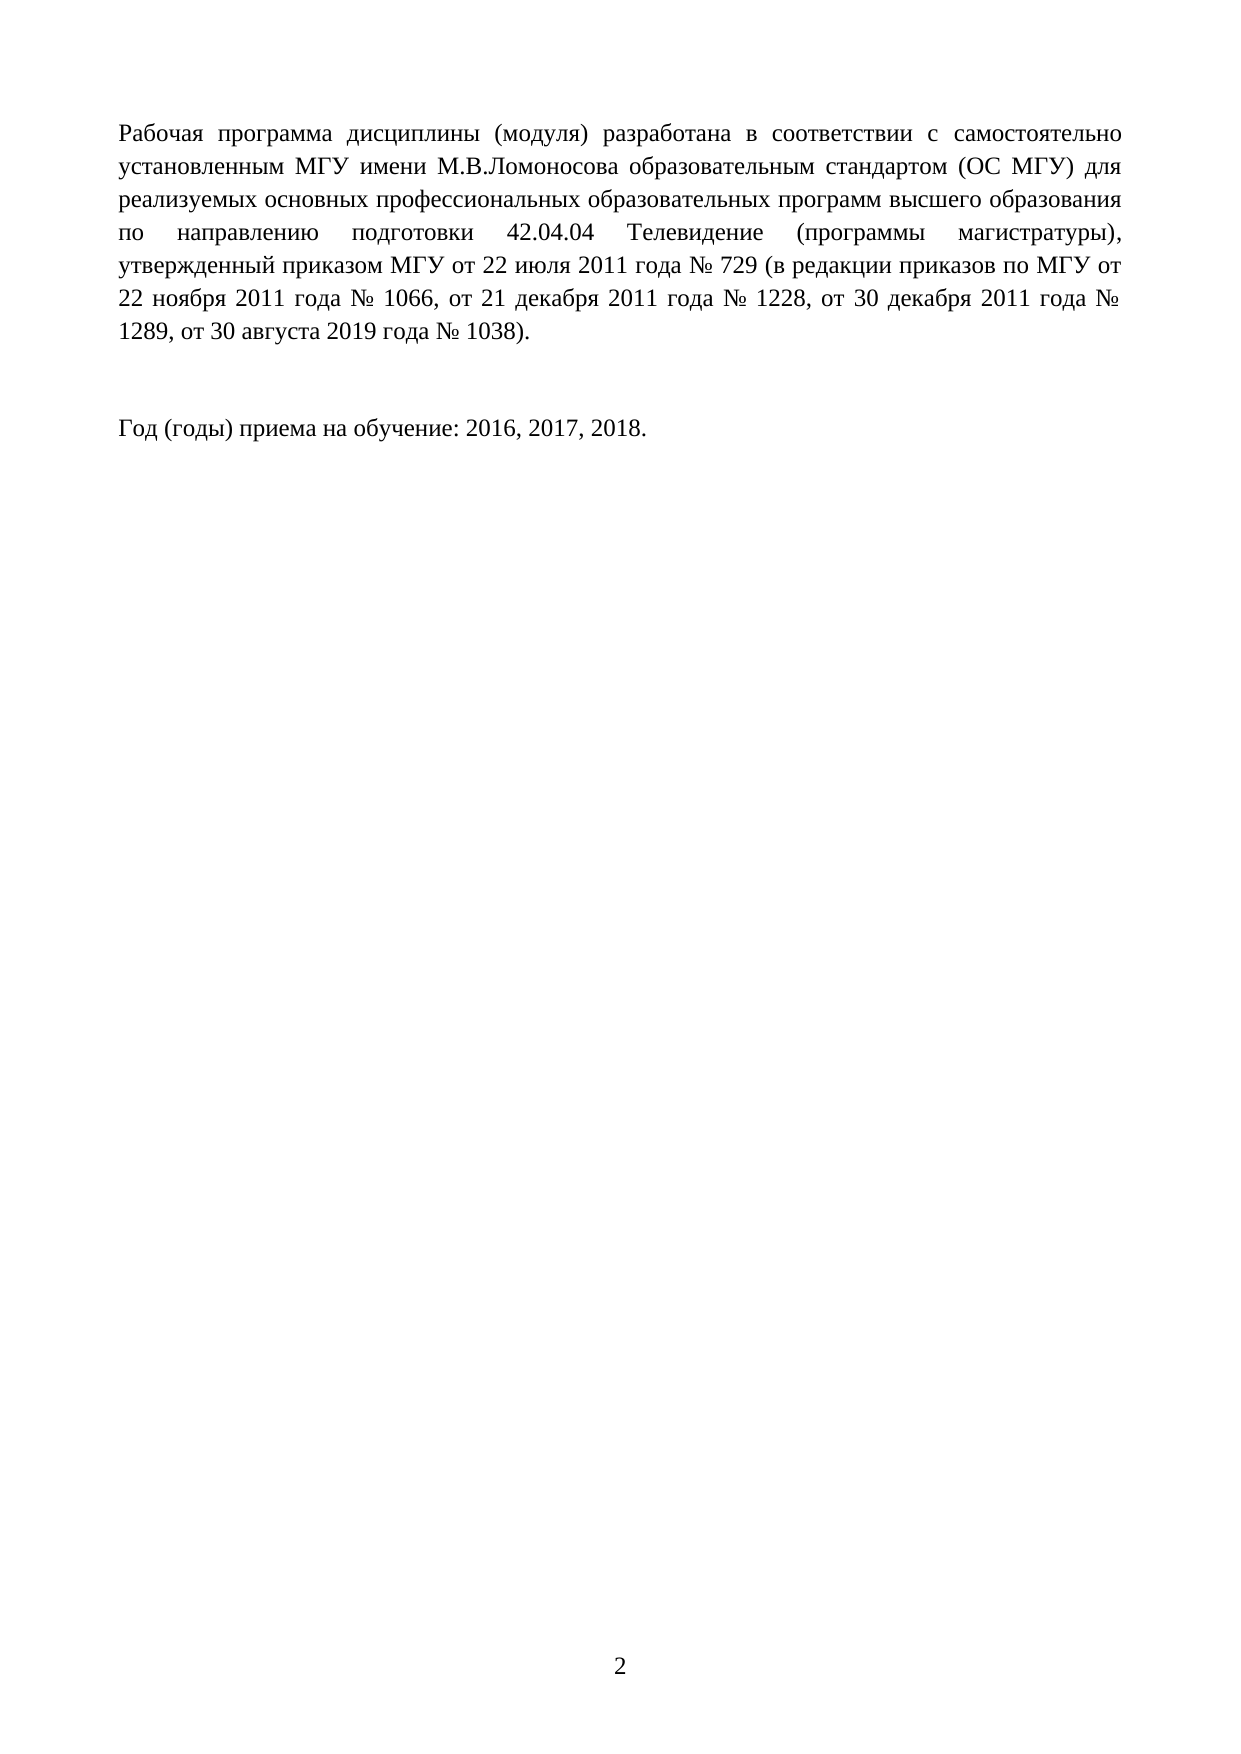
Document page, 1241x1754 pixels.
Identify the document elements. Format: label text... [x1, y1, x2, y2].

text Год (годы) приема на обучение: 2016, 2017, 2018. [118, 413, 1122, 442]
text Рабочая программа дисциплины (модуля) разработана в соответствии с самостоятельно установленным МГУ имени М.В.Ломоносова образовательным стандартом (ОС МГУ) для реализуемых основных профессиональных образовательных программ высшего образования по направлению подготовки 42.04.04 Телевидение (программы магистратуры), утвержденный приказом МГУ от 22 июля 2011 года № 729 (в редакции приказов по МГУ от 22 ноября 2011 года № 1066, от 21 декабря 2011 года № 1228, от 30 декабря 2011 года № 1289, от 30 августа 2019 года № 1038). [118, 118, 1122, 345]
